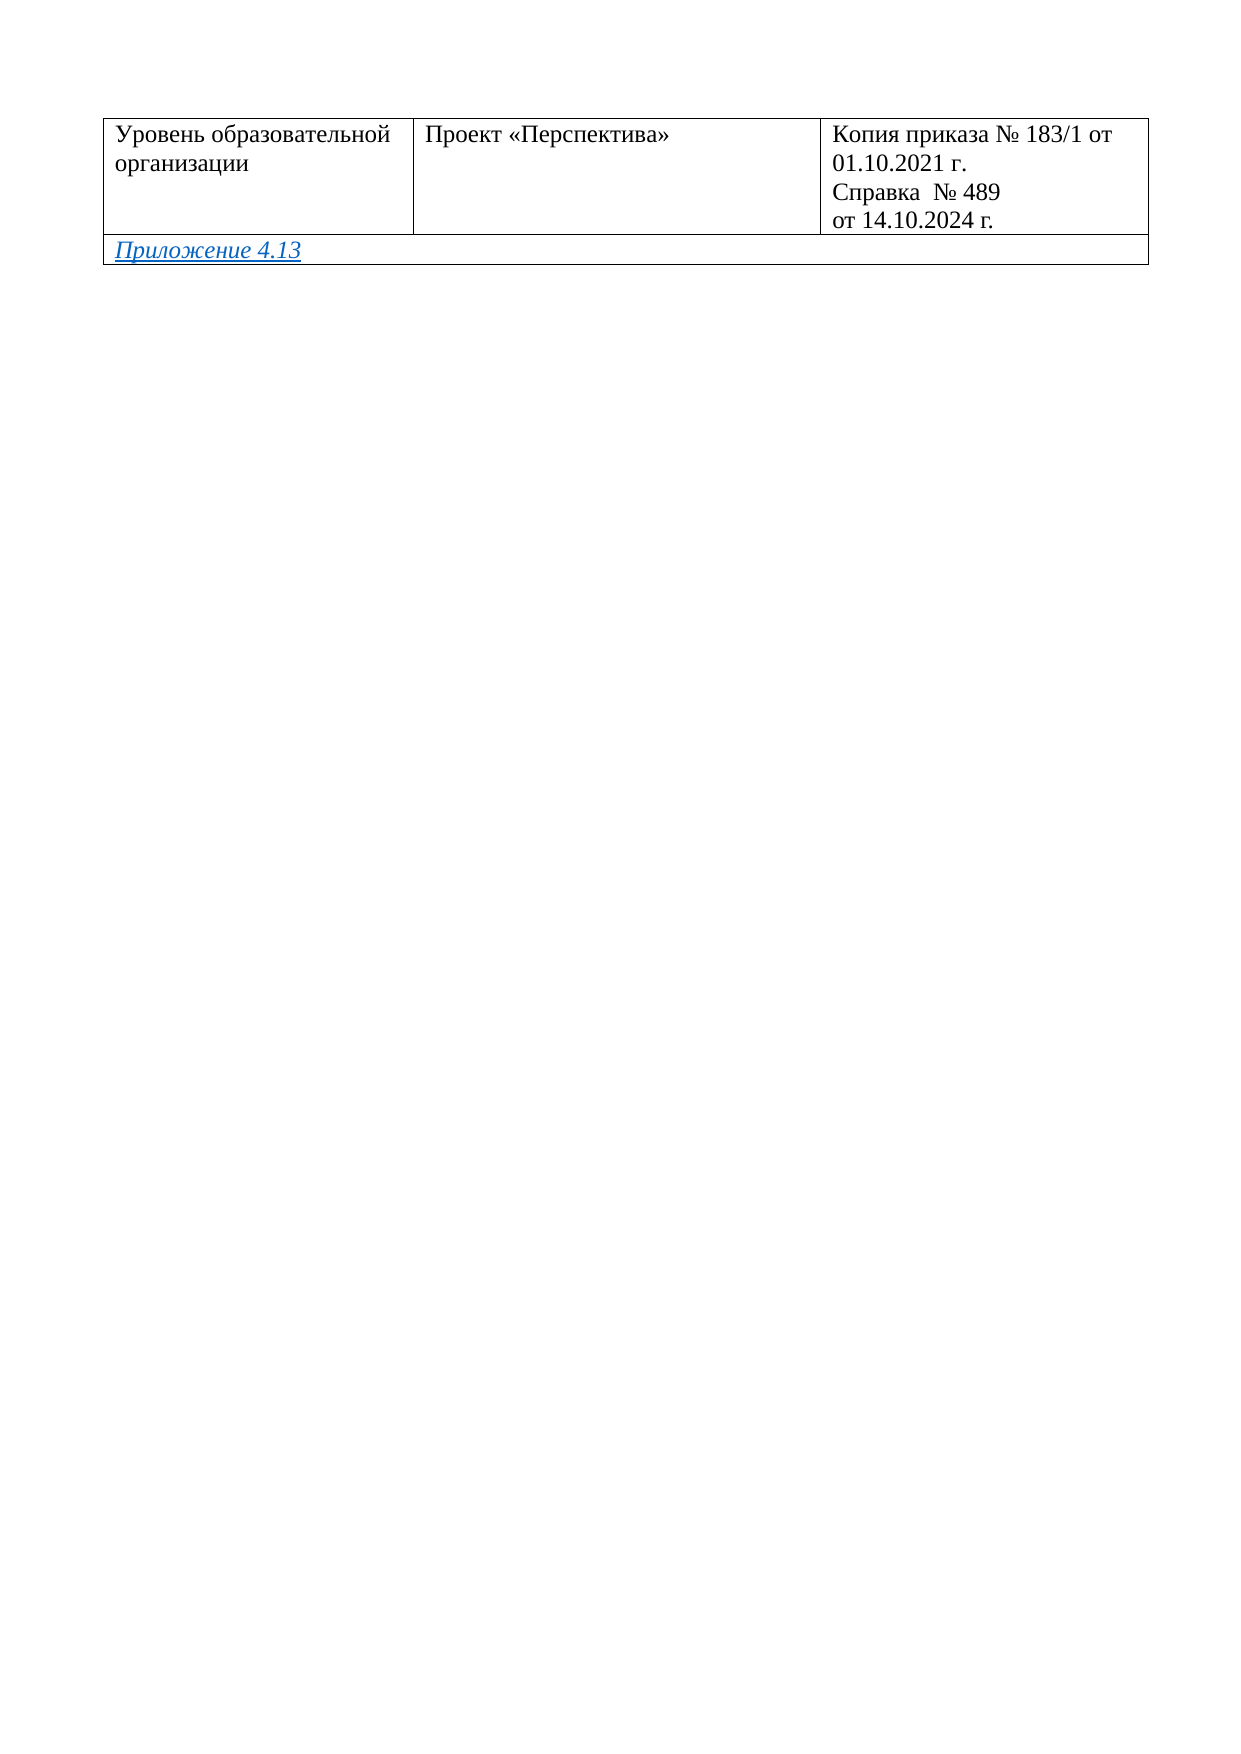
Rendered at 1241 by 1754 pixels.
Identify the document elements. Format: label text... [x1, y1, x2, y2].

table_cell Проект «Перспектива» [414, 119, 820, 234]
table_cell Копия приказа № 183/1 от 01.10.2021 г. Справка № 489 от 14.10.2024 г. [821, 119, 1148, 234]
table_cell Уровень образовательной организации [104, 119, 413, 234]
table_cell Приложение 4.13 [104, 235, 1148, 264]
